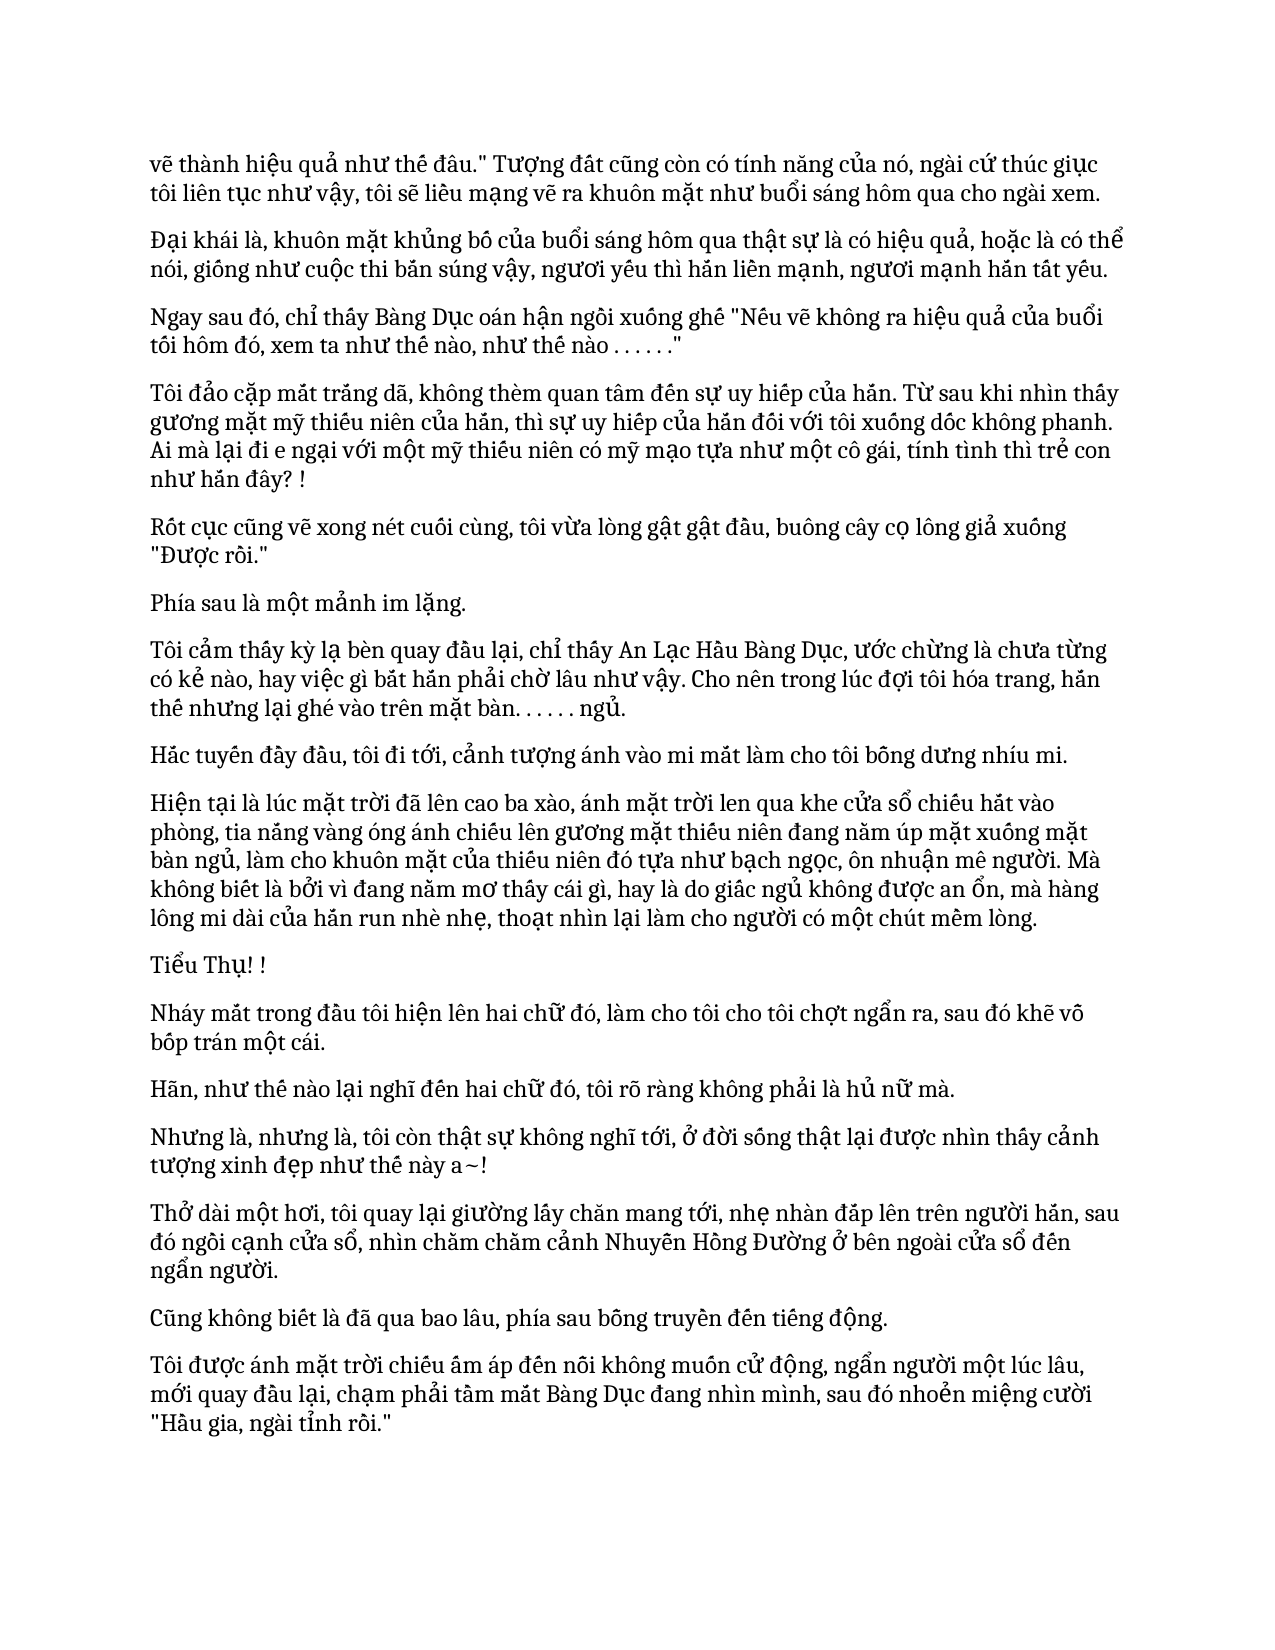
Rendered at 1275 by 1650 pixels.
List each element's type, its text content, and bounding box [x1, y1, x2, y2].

text Rốt cục cũng vẽ xong nét cuối cùng, tôi vừa lòng gật gật đầu, buông cây cọ lông giả xuống "Được rồi." [150, 512, 1125, 570]
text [150, 150, 1125, 207]
text Tiểu Thụ! ! [150, 951, 1125, 980]
text Hãn, như thế nào lại nghĩ đến hai chữ đó, tôi rõ ràng không phải là hủ nữ mà. [150, 1075, 1125, 1104]
text Ngay sau đó, chỉ thấy Bàng Dục oán hận ngồi xuống ghế "Nếu vẽ không ra hiệu quả của buổi tối hôm đó, xem ta như thế nào, như thế nào . . . . . ." [150, 302, 1125, 360]
text Thở dài một hơi, tôi quay lại giường lấy chăn mang tới, nhẹ nhàn đắp lên trên người hắn, sau đó ngồi cạnh cửa sổ, nhìn chằm chằm cảnh Nhuyễn Hồng Đường ở bên ngoài cửa sổ đến ngẩn người. [150, 1199, 1125, 1285]
text Cũng không biết là đã qua bao lâu, phía sau bỗng truyền đến tiếng động. [150, 1304, 1125, 1332]
text Tôi được ánh mặt trời chiếu ấm áp đến nỗi không muốn cử động, ngẩn người một lúc lâu, mới quay đầu lại, chạm phải tầm mắt Bàng Dục đang nhìn mình, sau đó nhoẻn miệng cười "Hầu gia, ngài tỉnh rồi." [150, 1351, 1125, 1437]
text Đại khái là, khuôn mặt khủng bố của buổi sáng hôm qua thật sự là có hiệu quả, hoặc là có thể nói, giống như cuộc thi bắn súng vậy, ngươi yếu thì hắn liền mạnh, ngươi mạnh hắn tất yếu. [150, 226, 1125, 284]
text Hiện tại là lúc mặt trời đã lên cao ba xào, ánh mặt trời len qua khe cửa sổ chiếu hắt vào phòng, tia nắng vàng óng ánh chiếu lên gương mặt thiếu niên đang nằm úp mặt xuống mặt bàn ngủ, làm cho khuôn mặt của thiếu niên đó tựa như bạch ngọc, ôn nhuận mê người. Mà không biết là bởi vì đang nằm mơ thấy cái gì, hay là do giấc ngủ không được an ổn, mà hàng lông mi dài của hắn run nhè nhẹ, thoạt nhìn lại làm cho người có một chút mềm lòng. [150, 789, 1125, 932]
text Hắc tuyến đầy đầu, tôi đi tới, cảnh tượng ánh vào mi mắt làm cho tôi bỗng dưng nhíu mi. [150, 741, 1125, 770]
text Tôi đảo cặp mắt trắng dã, không thèm quan tâm đến sự uy hiếp của hắn. Từ sau khi nhìn thấy gương mặt mỹ thiếu niên của hắn, thì sự uy hiếp của hắn đối với tôi xuống dốc không phanh. Ai mà lại đi e ngại với một mỹ thiếu niên có mỹ mạo tựa như một cô gái, tính tình thì trẻ con như hắn đây? ! [150, 379, 1125, 494]
text Phía sau là một mảnh im lặng. [150, 589, 1125, 617]
text Tôi cảm thấy kỳ lạ bèn quay đầu lại, chỉ thấy An Lạc Hầu Bàng Dục, ước chừng là chưa từng có kẻ nào, hay việc gì bắt hắn phải chờ lâu như vậy. Cho nên trong lúc đợi tôi hóa trang, hắn thế nhưng lại ghé vào trên mặt bàn. . . . . . ngủ. [150, 636, 1125, 722]
text Nhưng là, nhưng là, tôi còn thật sự không nghĩ tới, ở đời sống thật lại được nhìn thấy cảnh tượng xinh đẹp như thế này a~! [150, 1122, 1125, 1180]
text Nháy mắt trong đầu tôi hiện lên hai chữ đó, làm cho tôi cho tôi chợt ngẩn ra, sau đó khẽ vỗ bốp trán một cái. [150, 999, 1125, 1056]
